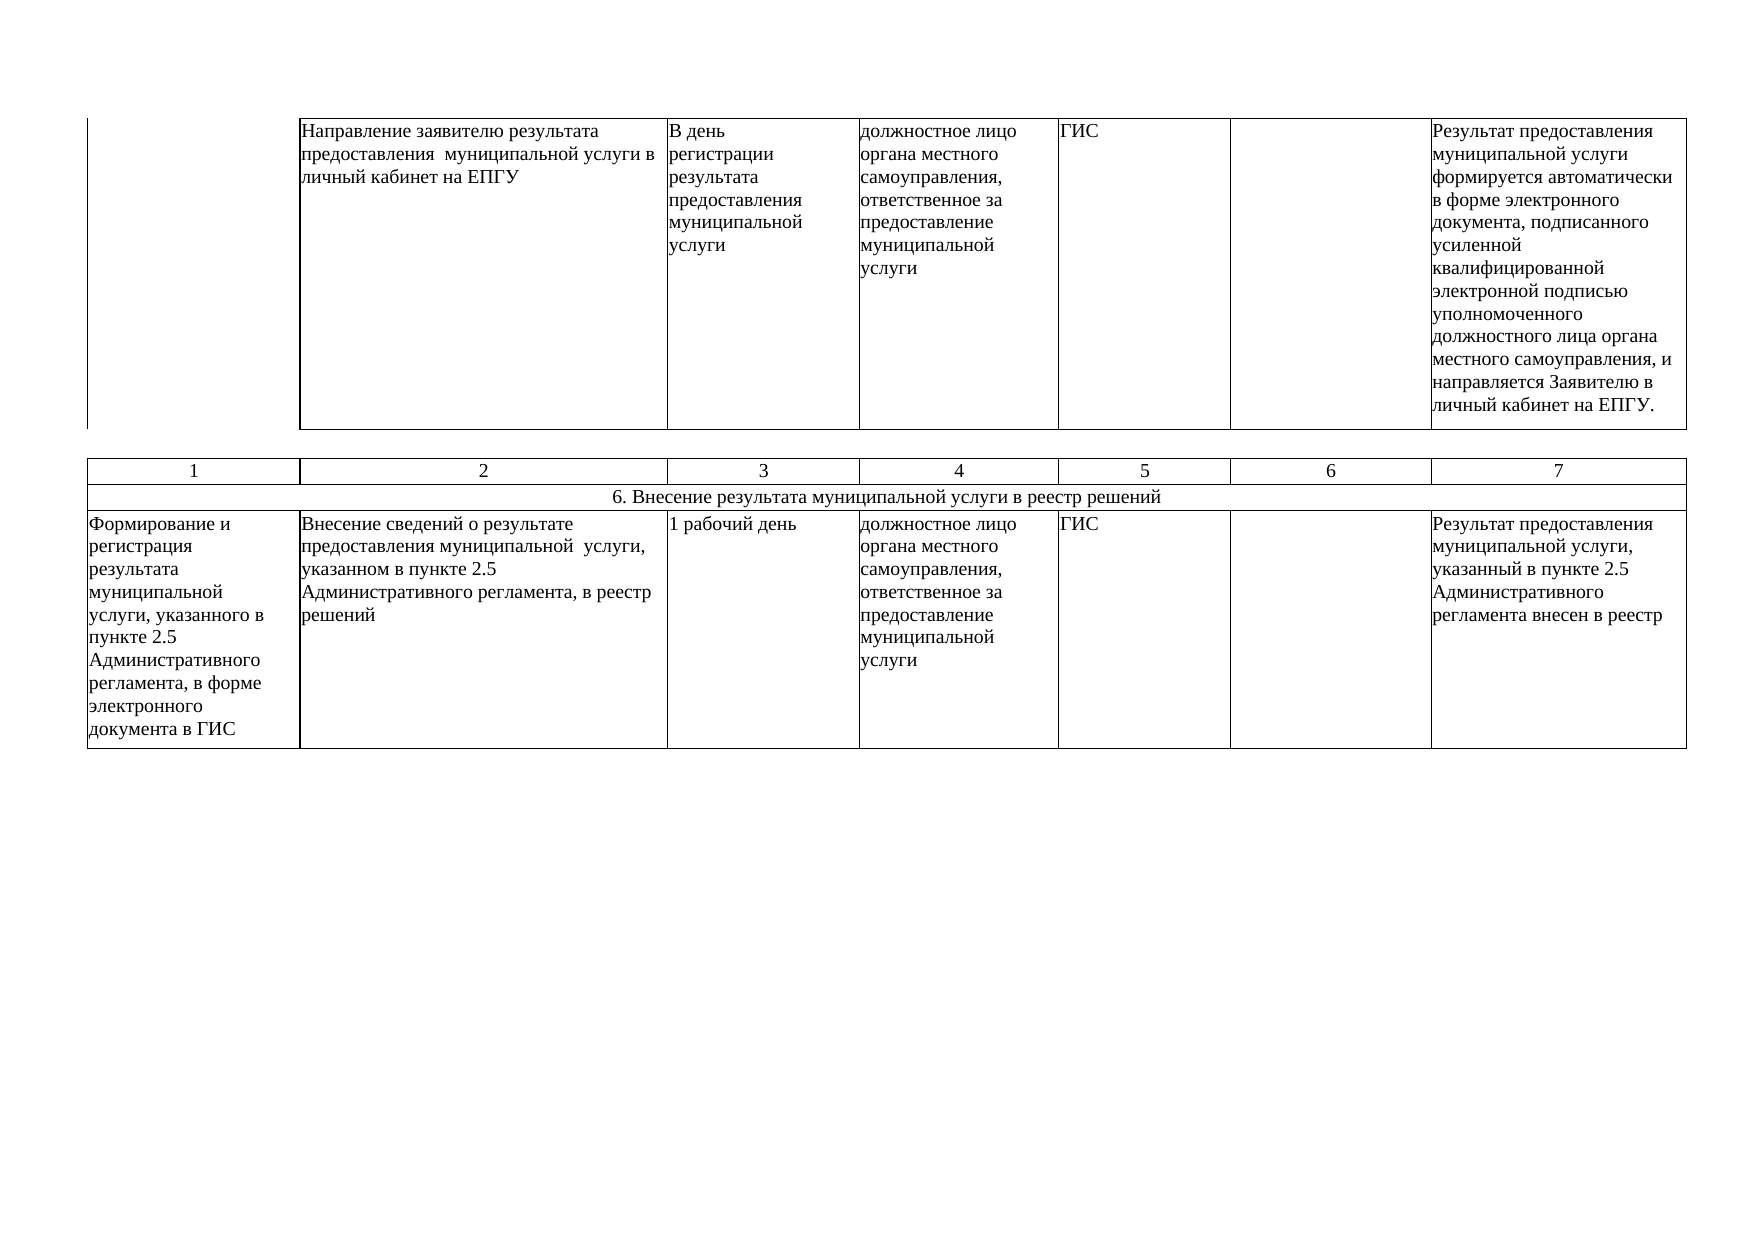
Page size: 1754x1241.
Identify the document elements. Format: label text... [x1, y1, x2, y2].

table_cell ГИС [1059, 119, 1230, 428]
table_header 5 [1059, 459, 1230, 484]
table_header 7 [1432, 459, 1686, 484]
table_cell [860, 119, 1058, 428]
table_cell В день регистрации результата предоставления муниципальной услуги [668, 119, 859, 428]
table_cell ГИС [1059, 511, 1230, 748]
table_cell Результат предоставления муниципальной услуги формируется автоматически в форме электронного документа, подписанного усиленной квалифицированной электронной подписью уполномоченного должностного лица органа местного самоуправления, и направляется Заявителю в личный кабинет на ЕПГУ. [1432, 119, 1686, 428]
table_cell [1231, 511, 1431, 748]
table_header 3 [668, 459, 859, 484]
table_cell [1231, 119, 1431, 428]
table_cell должностное лицо органа местного самоуправления, ответственное за предоставление муниципальной услуги [860, 511, 1058, 748]
table_cell 1 рабочий день [668, 511, 859, 748]
table_cell Направление заявителю результата предоставления муниципальной услуги в личный кабинет на ЕПГУ [301, 119, 667, 428]
table_cell Внесение сведений о результате предоставления муниципальной услуги, указанном в пункте 2.5 Административного регламента, в реестр решений [301, 511, 667, 748]
table_cell Результат предоставления муниципальной услуги, указанный в пункте 2.5 Административного регламента внесен в реестр [1432, 511, 1686, 748]
table_cell 6. Внесение результата муниципальной услуги в реестр решений [88, 485, 1686, 510]
table_header 4 [860, 459, 1058, 484]
table_header 6 [1231, 459, 1431, 484]
table_cell Формирование и регистрация результата муниципальной услуги, указанного в пункте 2.5 Административного регламента, в форме электронного документа в ГИС [88, 511, 299, 748]
table_header 2 [301, 459, 667, 484]
table_header 1 [88, 459, 299, 484]
